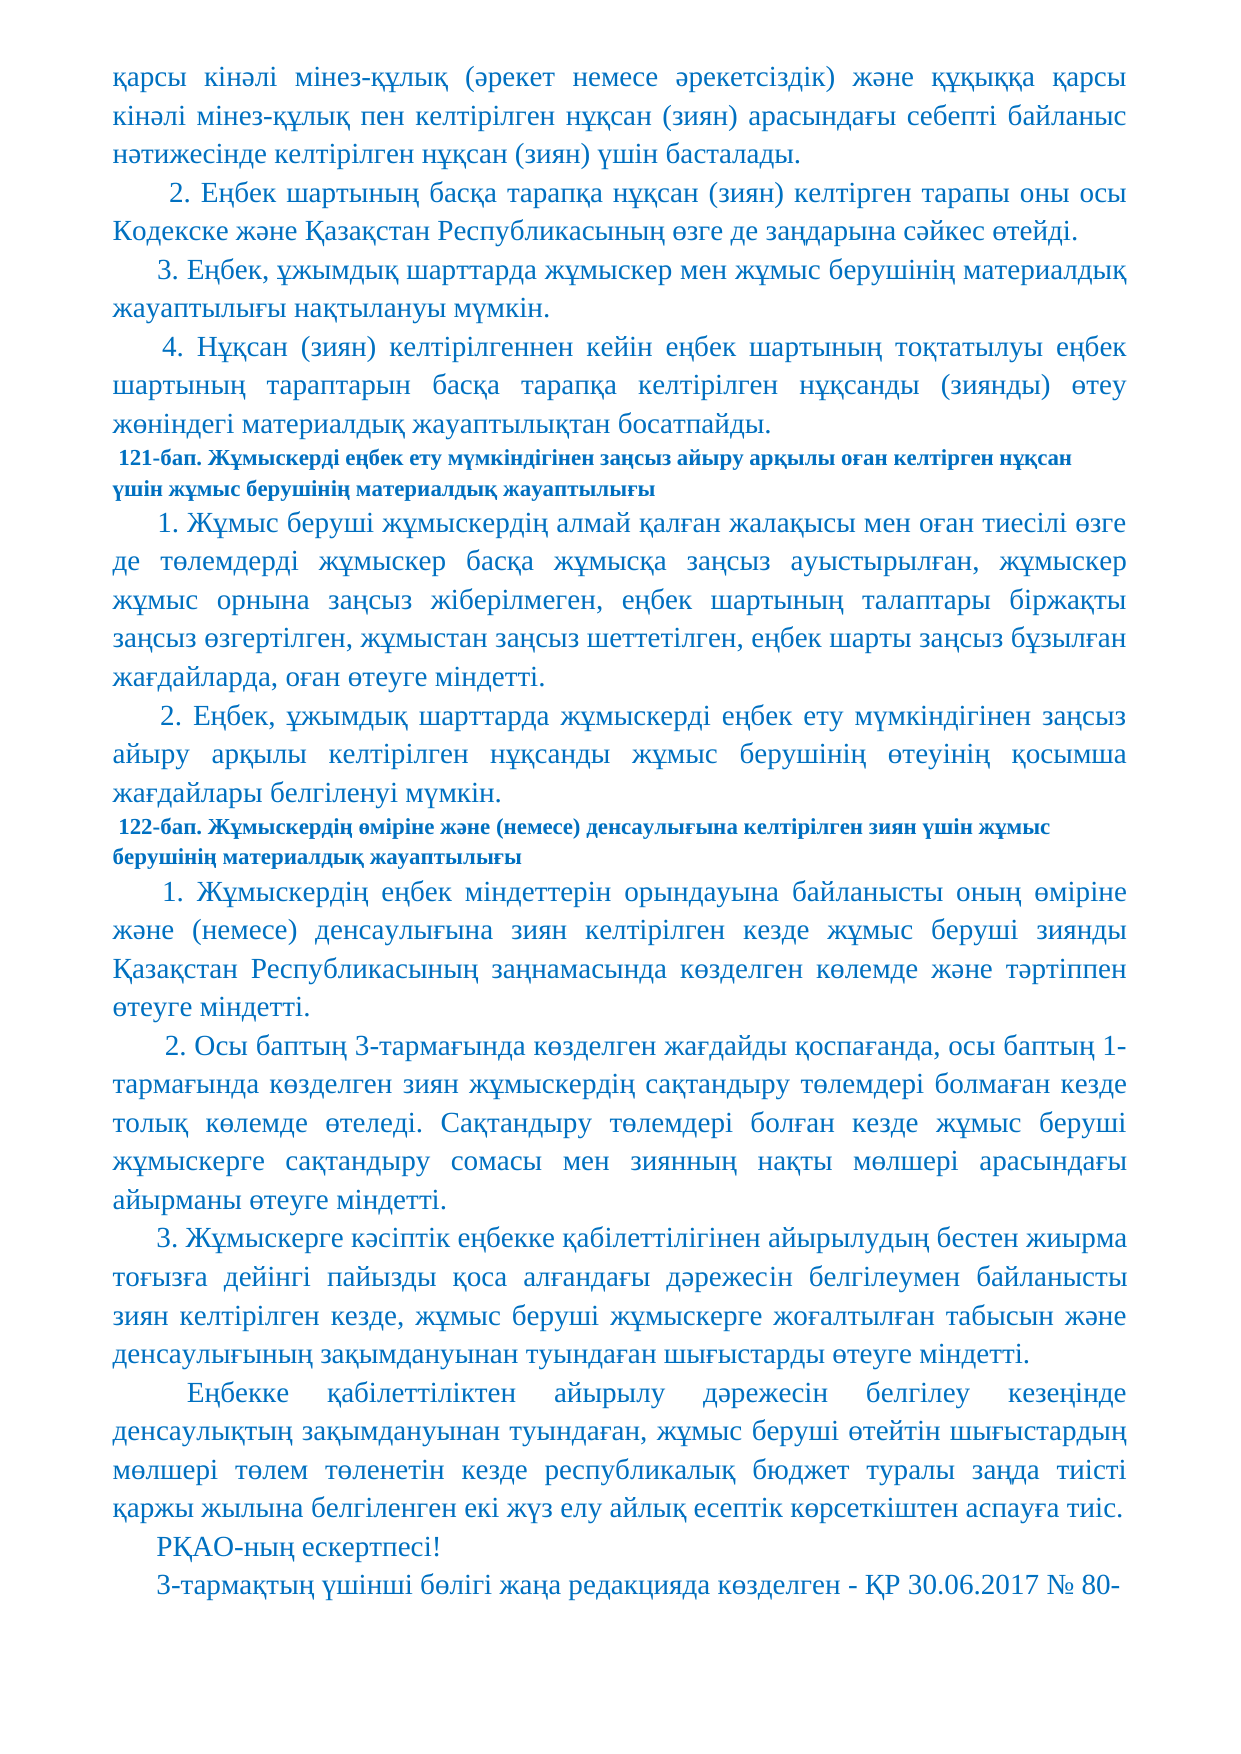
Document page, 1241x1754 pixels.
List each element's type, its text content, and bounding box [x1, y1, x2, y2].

text 4. Нұқсан (зиян) келтірілгеннен кейін еңбек шартының тоқтатылуы еңбек шартының тараптарын басқа тарапқа келтірілген нұқсанды (зиянды) өтеу жөніндегі материалдық жауаптылықтан босатпайды. [112, 329, 1128, 439]
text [112, 1529, 1128, 1601]
text 1. Жұмыскердің еңбек міндеттерін орындауына байланысты оның өміріне және (немесе) денсаулығына зиян келтірілген кезде жұмыс беруші зиянды Қазақстан Республикасының заңнамасында көзделген көлемде және тәртіппен өтеуге міндетті. [112, 874, 1128, 1023]
text 3. Жұмыскерге кәсiптік еңбекке қабiлеттiлiгiнен айырылудың бестен жиырма тоғызға дейінгі пайызды қоса алғандағы дәрежесiн белгілеумен байланысты зиян келтірілген кезде, жұмыс беруші жұмыскерге жоғалтылған табысын және денсаулығының зақымдануынан туындаған шығыстарды өтеуге міндетті. [112, 1221, 1128, 1370]
text 121-бап. Жұмыскерді еңбек ету мүмкіндігінен заңсыз айыру арқылы оған келтірген нұқсан үшін жұмыс берушінің материалдық жауаптылығы [112, 444, 1128, 501]
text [112, 59, 1128, 170]
text 122-бап. Жұмыскердің өміріне және (немесе) денсаулығына келтірілген зиян үшін жұмыс берушінің материалдық жауаптылығы [112, 813, 1128, 870]
text 3. Еңбек, ұжымдық шарттарда жұмыскер мен жұмыс берушінің материалдық жауаптылығы нақтылануы мүмкін. [112, 252, 1128, 324]
text 2. Еңбек шартының басқа тарапқа нұқсан (зиян) келтірген тарапы оны осы Кодекске және Қазақстан Республикасының өзге де заңдарына сәйкес өтейді. [112, 175, 1128, 247]
text 2. Осы баптың 3-тармағында көзделген жағдайды қоспағанда, осы баптың 1-тармағында көзделген зиян жұмыскердің сақтандыру төлемдері болмаған кезде толық көлемде өтеледі. Сақтандыру төлемдері болған кезде жұмыс беруші жұмыскерге сақтандыру сомасы мен зиянның нақты мөлшері арасындағы айырманы өтеуге міндетті. [112, 1028, 1128, 1216]
text 1. Жұмыс беруші жұмыскердің алмай қалған жалақысы мен оған тиесілі өзге де төлемдерді жұмыскер басқа жұмысқа заңсыз ауыстырылған, жұмыскер жұмыс орнына заңсыз жіберілмеген, еңбек шартының талаптары біржақты заңсыз өзгертілген, жұмыстан заңсыз шеттетілген, еңбек шарты заңсыз бұзылған жағдайларда, оған өтеуге міндетті. [112, 505, 1128, 693]
text 2. Еңбек, ұжымдық шарттарда жұмыскерді еңбек ету мүмкіндігінен заңсыз айыру арқылы келтірілген нұқсанды жұмыс берушінің өтеуінің қосымша жағдайлары белгіленуі мүмкін. [112, 698, 1128, 808]
text Еңбекке қабілеттіліктен айырылу дәрежесін белгілеу кезеңінде денсаулықтың зақымдануынан туындаған, жұмыс беруші өтейтін шығыстардың мөлшері төлем төленетін кезде республикалық бюджет туралы заңда тиісті қаржы жылына белгіленген екі жүз елу айлық есептік көрсеткіштен аспауға тиіс. [112, 1375, 1128, 1524]
